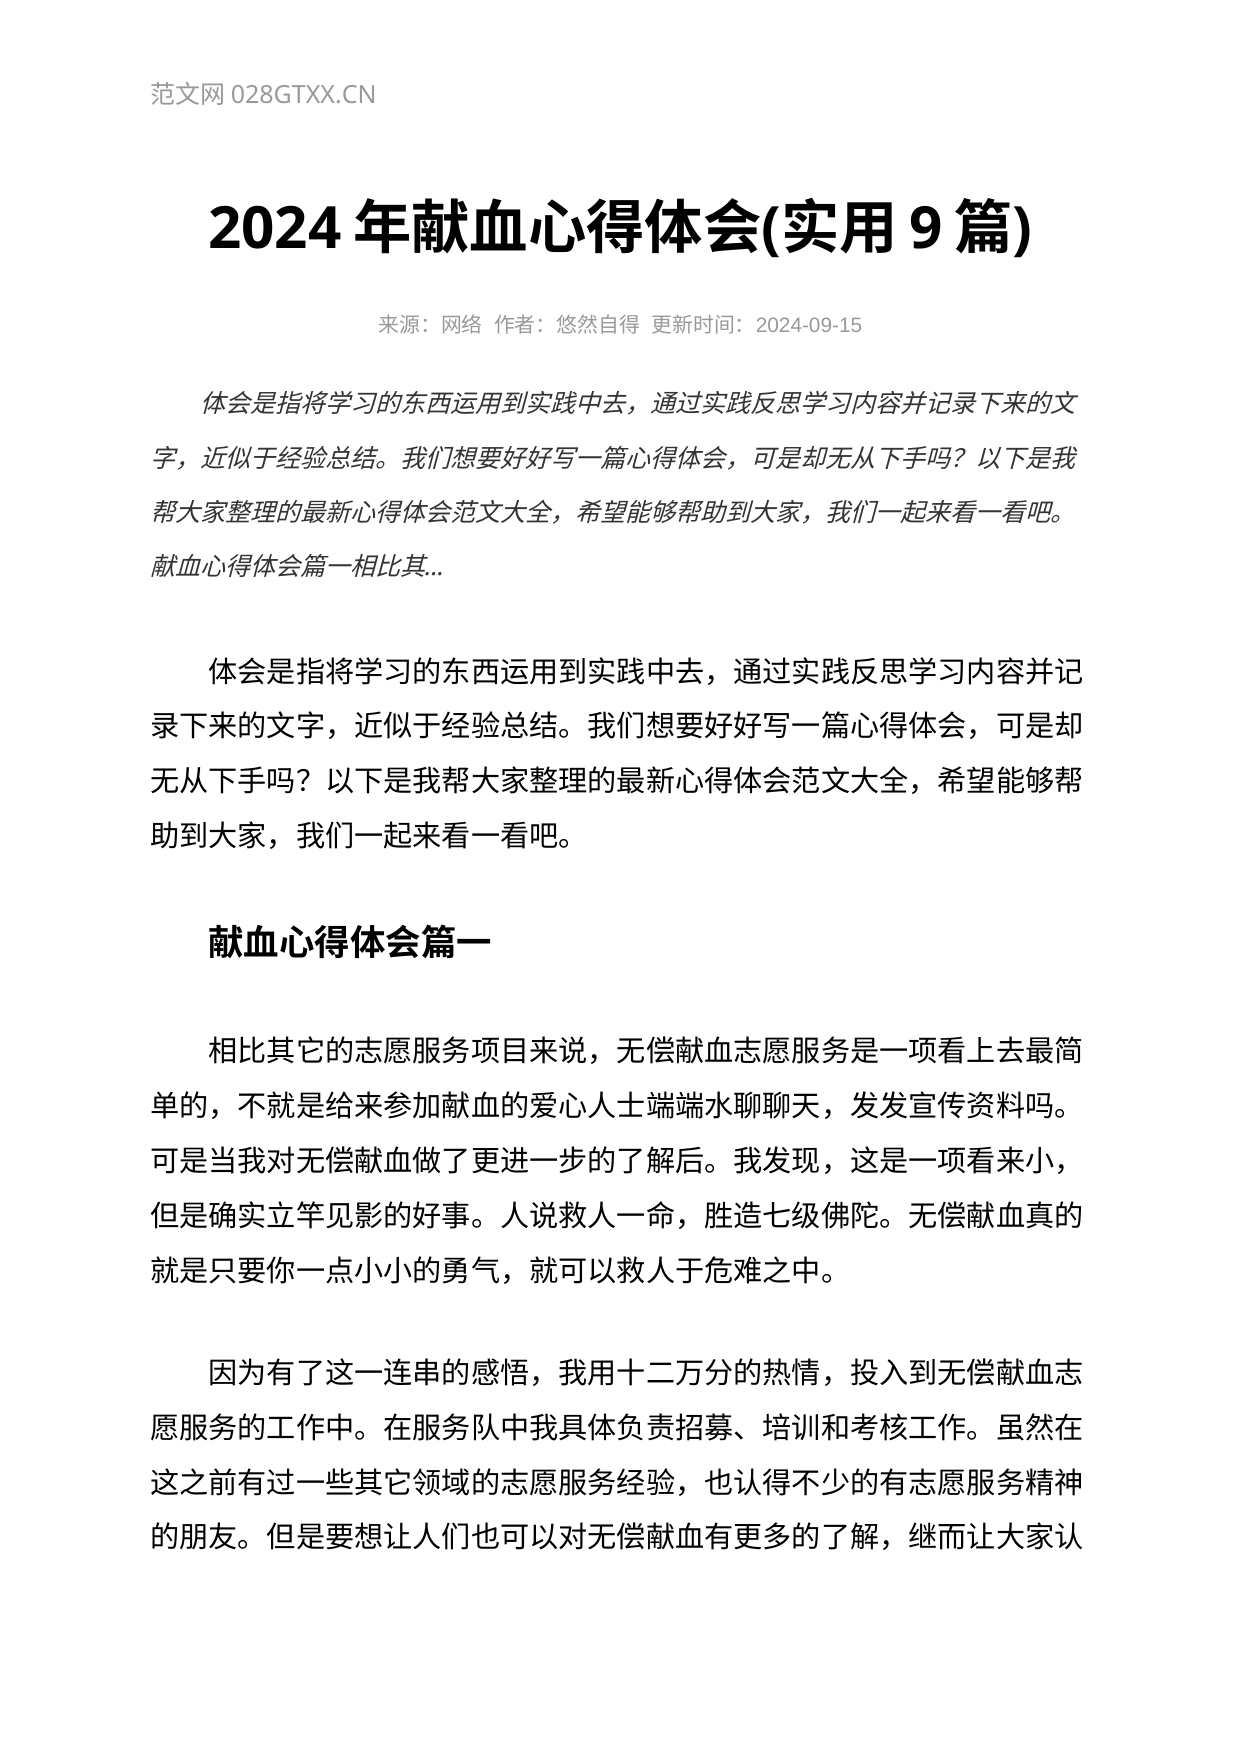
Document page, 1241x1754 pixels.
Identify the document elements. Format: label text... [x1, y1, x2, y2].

text 体会是指将学习的东西运用到实践中去，通过实践反思学习内容并记录下来的文字，近似于经验总结。我们想要好好写一篇心得体会，可是却无从下手吗？以下是我帮大家整理的最新心得体会范文大全，希望能够帮助到大家，我们一起来看一看吧。 [150, 648, 1090, 855]
text 献血心得体会篇一 [150, 914, 1090, 966]
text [150, 1349, 1090, 1556]
subtitle 2024年献血心得体会(实用9篇) [150, 181, 1090, 266]
text 体会是指将学习的东西运用到实践中去，通过实践反思学习内容并记录下来的文字，近似于经验总结。我们想要好好写一篇心得体会，可是却无从下手吗？以下是我帮大家整理的最新心得体会范文大全，希望能够帮助到大家，我们一起来看一看吧。献血心得体会篇一相比其... [150, 384, 1090, 583]
text 相比其它的志愿服务项目来说，无偿献血志愿服务是一项看上去最简单的，不就是给来参加献血的爱心人士端端水聊聊天，发发宣传资料吗。可是当我对无偿献血做了更进一步的了解后。我发现，这是一项看来小，但是确实立竿见影的好事。人说救人一命，胜造七级佛陀。无偿献血真的就是只要你一点小小的勇气，就可以救人于危难之中。 [150, 1028, 1090, 1290]
text 来源：网络 作者：悠然自得 更新时间：2024-09-15 [150, 313, 1090, 337]
